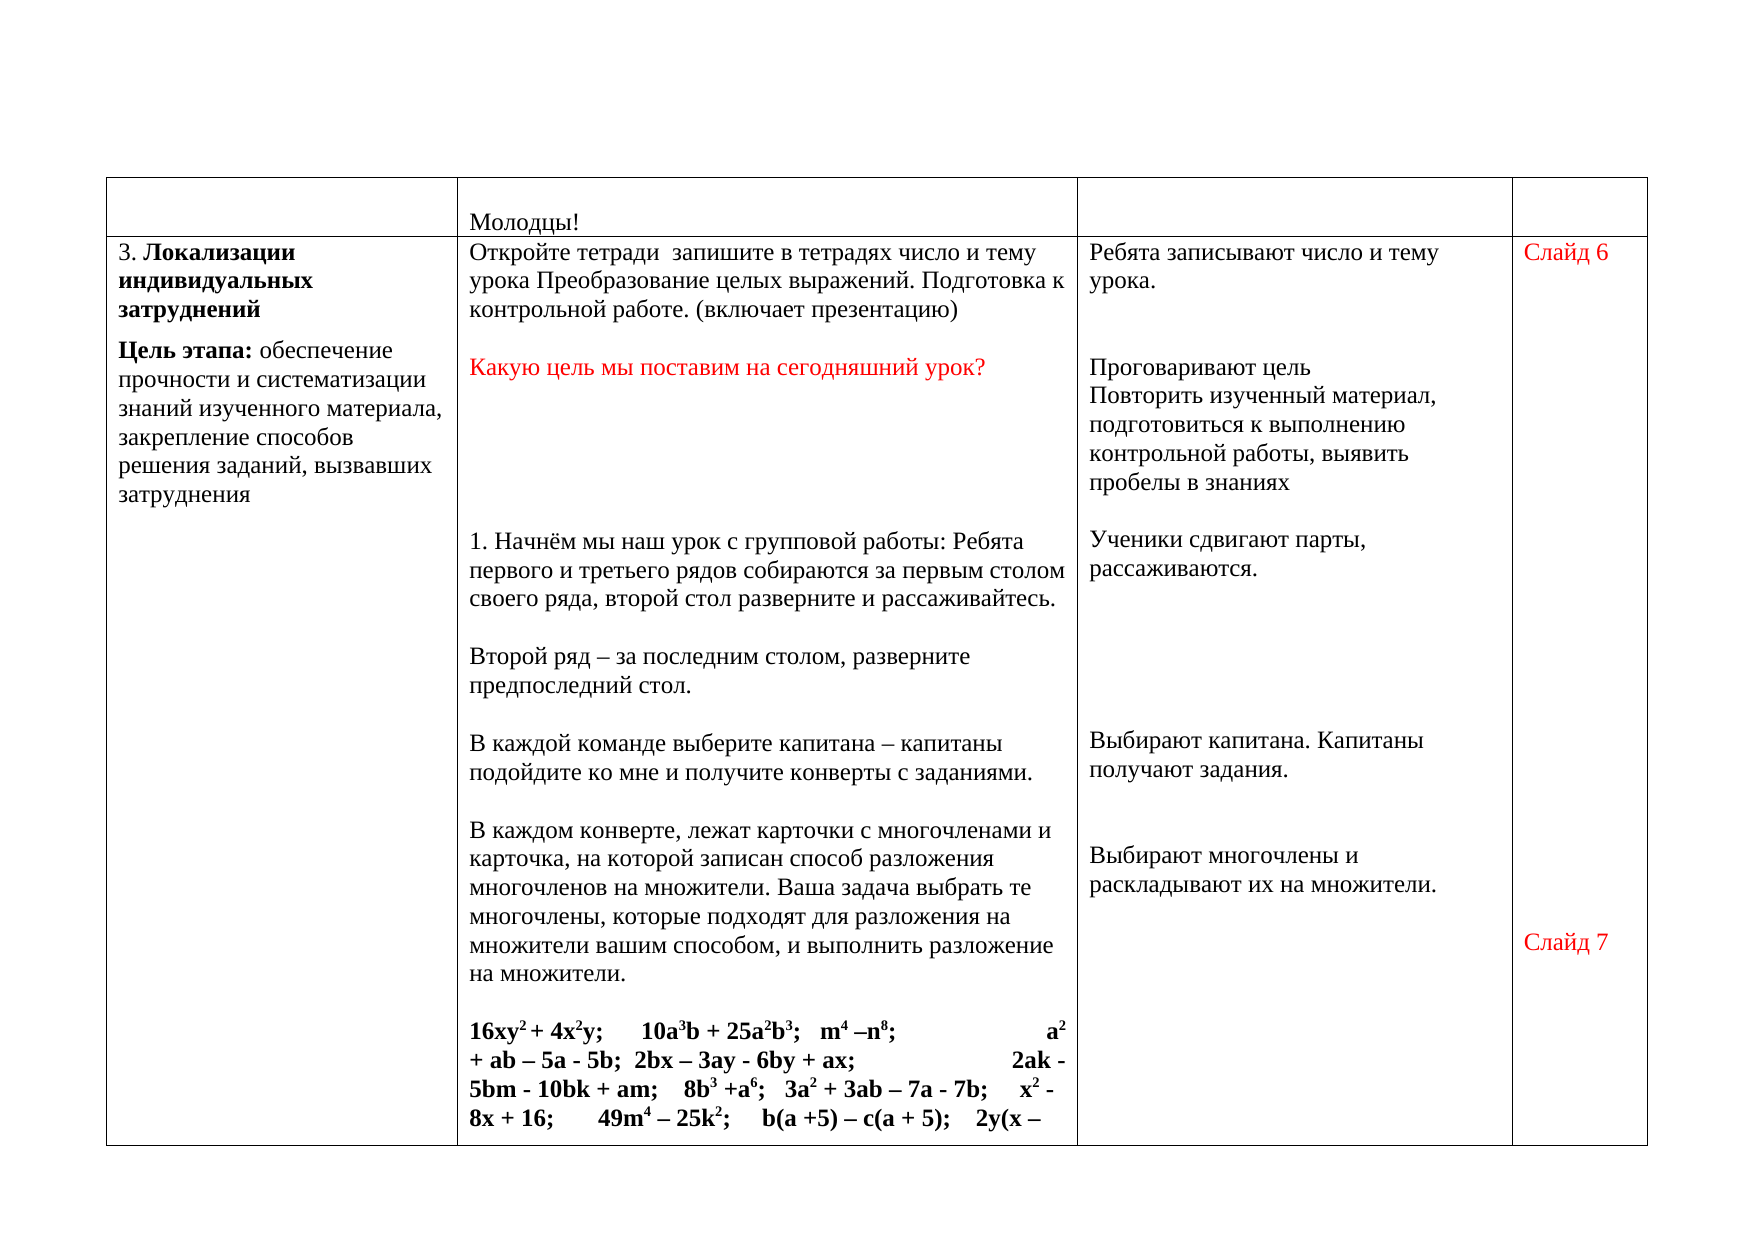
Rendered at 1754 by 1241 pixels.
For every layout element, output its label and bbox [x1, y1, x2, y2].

table_cell [458, 178, 1077, 236]
table_cell [1078, 237, 1512, 1145]
table_cell [1513, 237, 1647, 1145]
table_cell [107, 237, 457, 1145]
table_cell [1513, 178, 1647, 236]
table_cell [458, 237, 1077, 1145]
table_cell [107, 178, 457, 236]
table_cell [1078, 178, 1512, 236]
